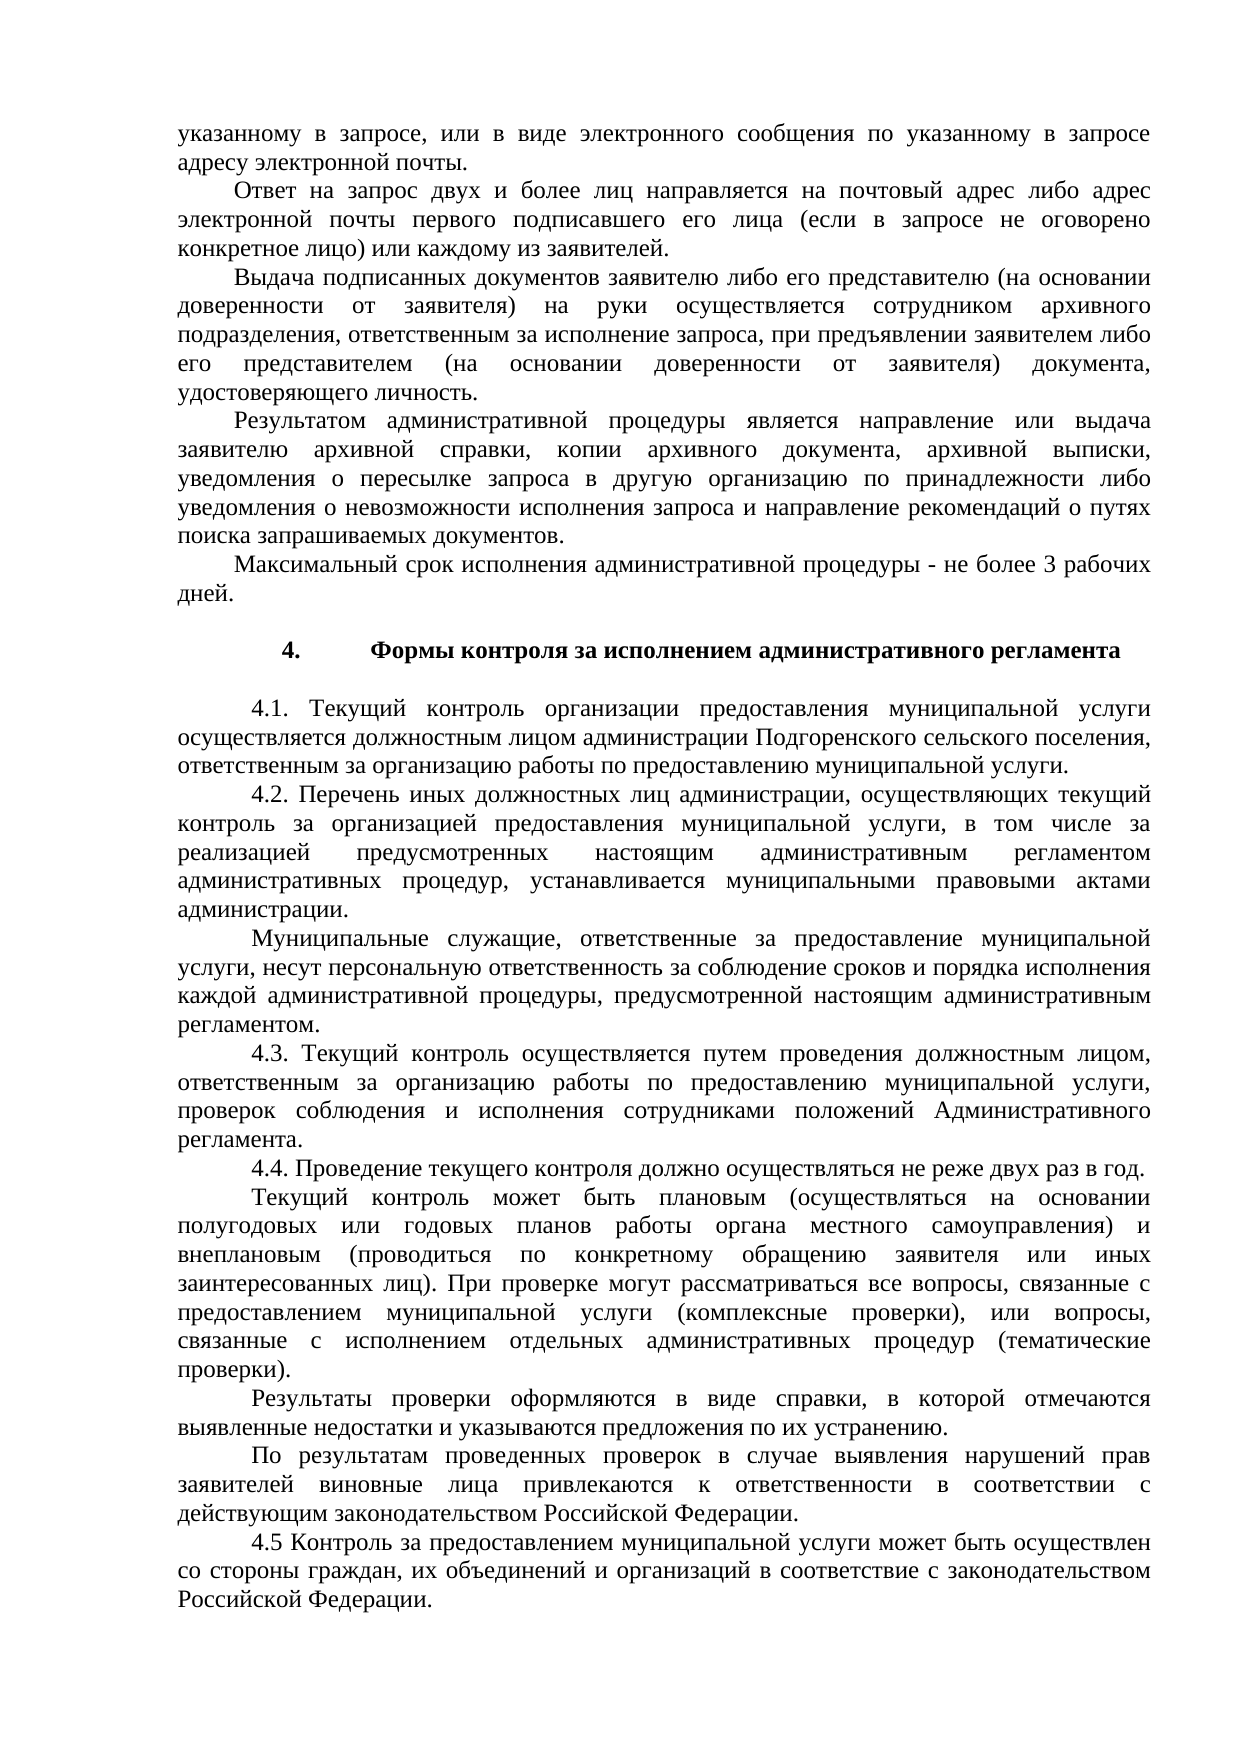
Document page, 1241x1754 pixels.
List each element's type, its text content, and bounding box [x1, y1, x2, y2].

text По результатам проведенных проверок в случае выявления нарушений прав заявителей виновные лица привлекаются к ответственности в соответствии с действующим законодательством Российской Федерации. [177, 1441, 1152, 1527]
text 4.5 Контроль за предоставлением муниципальной услуги может быть осуществлен со стороны граждан, их объединений и организаций в соответствие с законодательством Российской Федерации. [177, 1527, 1152, 1613]
text Результатом административной процедуры является направление или выдача заявителю архивной справки, копии архивного документа, архивной выписки, уведомления о пересылке запроса в другую организацию по принадлежности либо уведомления о невозможности исполнения запроса и направление рекомендаций о путях поиска запрашиваемых документов. [177, 406, 1152, 549]
text Муниципальные служащие, ответственные за предоставление муниципальной услуги, несут персональную ответственность за соблюдение сроков и порядка исполнения каждой административной процедуры, предусмотренной настоящим административным регламентом. [177, 923, 1152, 1038]
text Результаты проверки оформляются в виде справки, в которой отмечаются выявленные недостатки и указываются предложения по их устранению. [177, 1383, 1152, 1441]
text 4.1. Текущий контроль организации предоставления муниципальной услуги осуществляется должностным лицом администрации Подгоренского сельского поселения, ответственным за организацию работы по предоставлению муниципальной услуги. [177, 693, 1152, 779]
text Выдача подписанных документов заявителю либо его представителю (на основании доверенности от заявителя) на руки осуществляется сотрудником архивного подразделения, ответственным за исполнение запроса, при предъявлении заявителем либо его представителем (на основании доверенности от заявителя) документа, удостоверяющего личность. [177, 262, 1152, 406]
list Формы контроля за исполнением административного регламента [177, 636, 1152, 664]
text 4.2. Перечень иных должностных лиц администрации, осуществляющих текущий контроль за организацией предоставления муниципальной услуги, в том числе за реализацией предусмотренных настоящим административным регламентом административных процедур, устанавливается муниципальными правовыми актами администрации. [177, 779, 1152, 923]
text Максимальный срок исполнения административной процедуры - не более 3 рабочих дней. [177, 549, 1152, 607]
title 4.4. Проведение текущего контроля должно осуществляться не реже двух раз в год. [177, 1153, 1152, 1182]
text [177, 118, 1152, 176]
text Текущий контроль может быть плановым (осуществляться на основании полугодовых или годовых планов работы органа местного самоуправления) и внеплановым (проводиться по конкретному обращению заявителя или иных заинтересованных лиц). При проверке могут рассматриваться все вопросы, связанные с предоставлением муниципальной услуги (комплексные проверки), или вопросы, связанные с исполнением отдельных административных процедур (тематические проверки). [177, 1182, 1152, 1383]
text 4.3. Текущий контроль осуществляется путем проведения должностным лицом, ответственным за организацию работы по предоставлению муниципальной услуги, проверок соблюдения и исполнения сотрудниками положений Административного регламента. [177, 1038, 1152, 1153]
text Ответ на запрос двух и более лиц направляется на почтовый адрес либо адрес электронной почты первого подписавшего его лица (если в запросе не оговорено конкретное лицо) или каждому из заявителей. [177, 176, 1152, 262]
